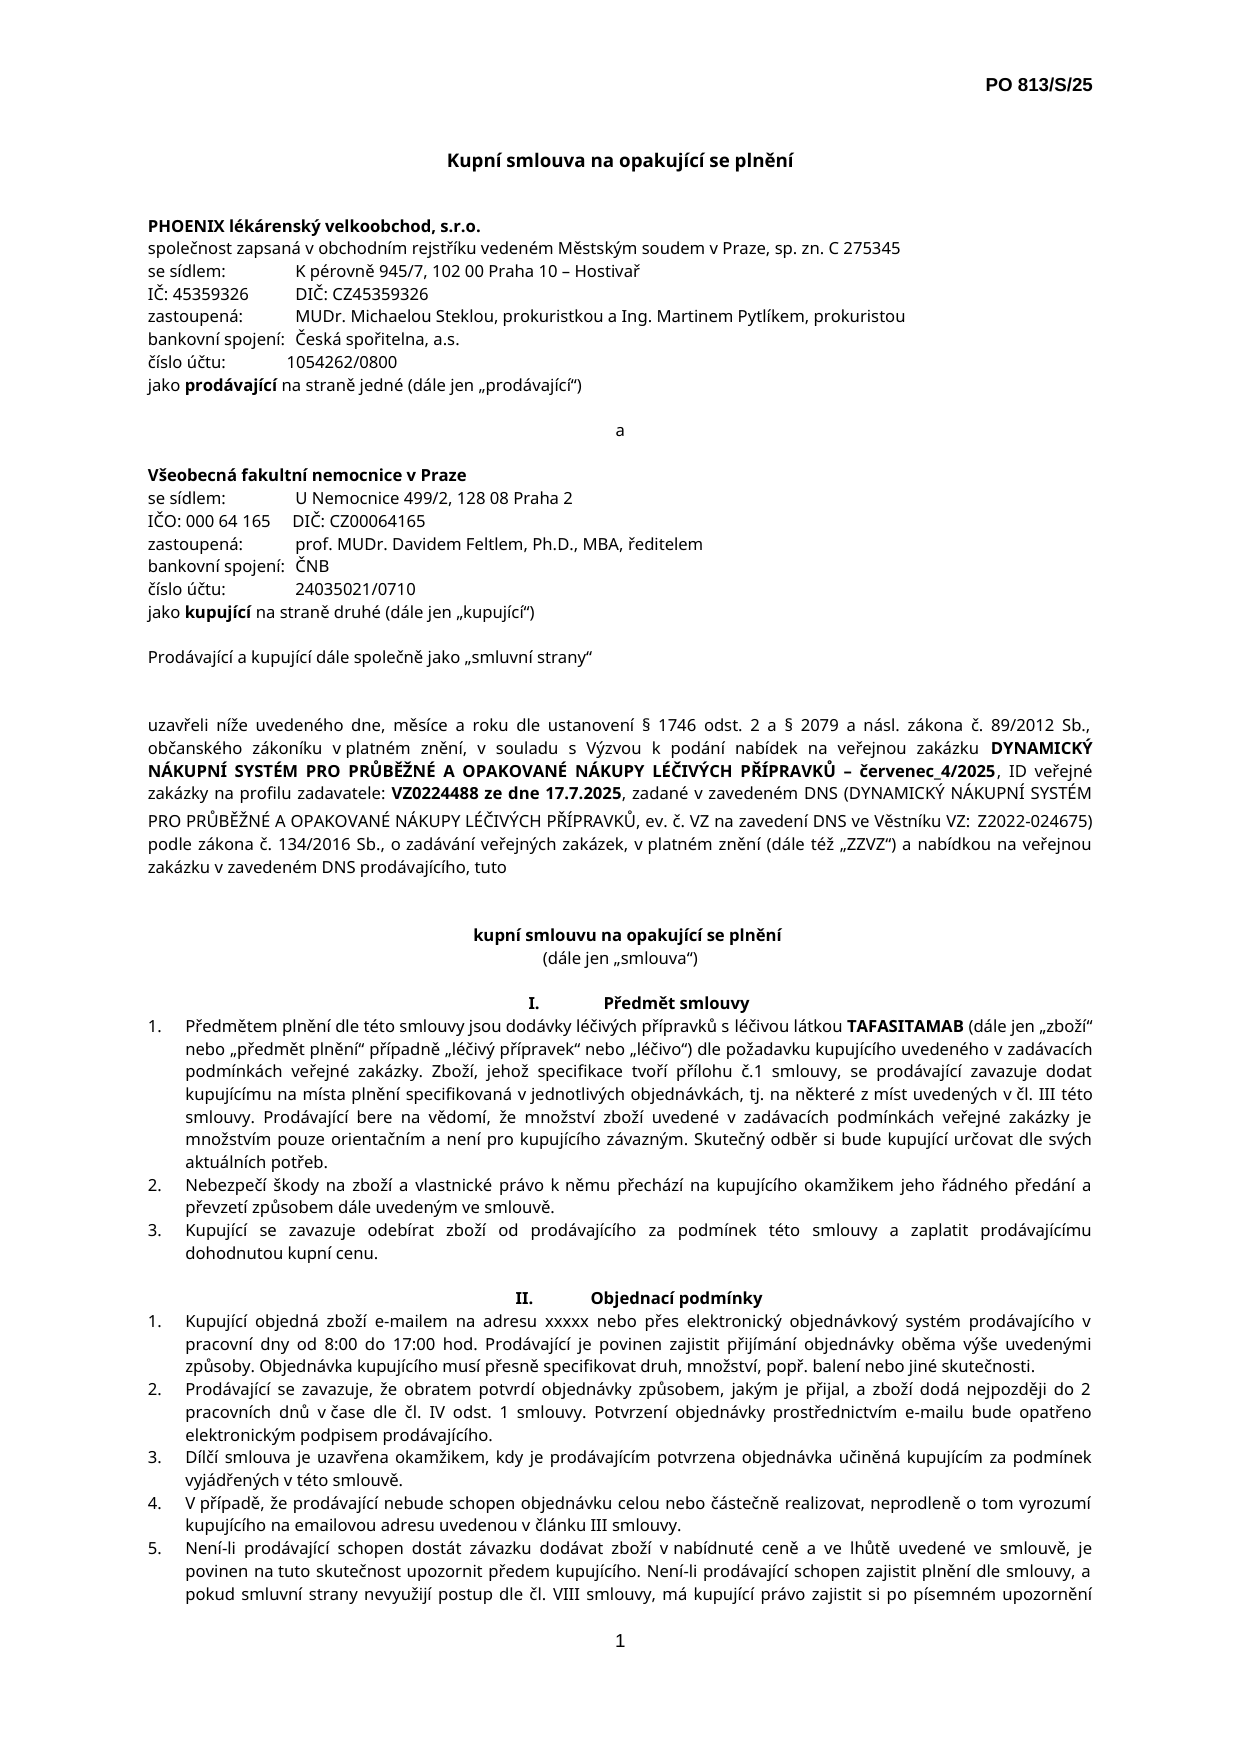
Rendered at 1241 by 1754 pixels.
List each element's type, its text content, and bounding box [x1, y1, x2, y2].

text Kupní smlouva na opakující se plnění [148, 148, 1093, 173]
list Dílčí smlouva je uzavřena okamžikem, kdy je prodávajícím potvrzena objednávka učiněná kupujícím za podmínek vyjádřených v této smlouvě. [148, 1446, 1093, 1491]
list V případě, že prodávající nebude schopen objednávku celou nebo částečně realizovat, neprodleně o tom vyrozumí kupujícího na emailovou adresu uvedenou v článku III smlouvy. [148, 1491, 1093, 1537]
text PHOENIX lékárenský velkoobchod, s.r.o. [148, 214, 1093, 237]
list Prodávající se zavazuje, že obratem potvrdí objednávky způsobem, jakým je přijal, a zboží dodá nejpozději do 2 pracovních dnů v čase dle čl. IV odst. 1 smlouvy. Potvrzení objednávky prostřednictvím e-mailu bude opatřeno elektronickým podpisem prodávajícího. [148, 1378, 1093, 1446]
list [148, 1537, 1093, 1605]
list Kupující se zavazuje odebírat zboží od prodávajícího za podmínek této smlouvy a zaplatit prodávajícímu dohodnutou kupní cenu. [148, 1219, 1093, 1264]
text Všeobecná fakultní nemocnice v Praze [148, 464, 1093, 487]
text Prodávající a kupující dále společně jako „smluvní strany“ [148, 646, 1093, 668]
text a [148, 419, 1093, 441]
list Objednací podmínky [185, 1287, 1093, 1309]
list Předmět smlouvy [185, 992, 1093, 1014]
text zastoupená: prof. MUDr. Davidem Feltlem, Ph.D., MBA, ředitelem [148, 532, 1093, 555]
text uzavřeli níže uvedeného dne, měsíce a roku dle ustanovení § 1746 odst. 2 a § 2079 a násl. zákona č. 89/2012 Sb., občanského zákoníku v platném znění, v souladu s Výzvou k podání nabídek na veřejnou zakázku DYNAMICKÝ NÁKUPNÍ SYSTÉM PRO PRŮBĚŽNÉ A OPAKOVANÉ NÁKUPY LÉČIVÝCH PŘÍPRAVKŮ – červenec_4/2025, ID veřejné zakázky na profilu zadavatele: VZ0224488 ze dne 17.7.2025, zadané v zavedeném DNS (DYNAMICKÝ NÁKUPNÍ SYSTÉM PRO PRŮBĚŽNÉ A OPAKOVANÉ NÁKUPY LÉČIVÝCH PŘÍPRAVKŮ, ev. č. VZ na zavedení DNS ve Věstníku VZ: Z2022-024675) podle zákona č. 134/2016 Sb., o zadávání veřejných zakázek, v platném znění (dále též „ZZVZ“) a nabídkou na veřejnou zakázku v zavedeném DNS prodávajícího, tuto [148, 714, 1093, 878]
text číslo účtu: 1054262/0800 [148, 351, 1093, 373]
text bankovní spojení: ČNB [148, 555, 1093, 578]
text jako kupující na straně druhé (dále jen „kupující“) [148, 600, 1093, 623]
text společnost zapsaná v obchodním rejstříku vedeném Městským soudem v Praze, sp. zn. C 275345 [148, 237, 1093, 260]
text IČO: 000 64 165 DIČ: CZ00064165 [148, 509, 1093, 532]
text IČ: 45359326 DIČ: CZ45359326 [148, 282, 1093, 305]
text se sídlem: K pérovně 945/7, 102 00 Praha 10 – Hostivař [148, 260, 1093, 282]
list Kupující objedná zboží e-mailem na adresu xxxxx nebo přes elektronický objednávkový systém prodávajícího v pracovní dny od 8:00 do 17:00 hod. Prodávající je povinen zajistit přijímání objednávky oběma výše uvedenými způsoby. Objednávka kupujícího musí přesně specifikovat druh, množství, popř. balení nebo jiné skutečnosti. [148, 1309, 1093, 1378]
text zastoupená: MUDr. Michaelou Steklou, prokuristkou a Ing. Martinem Pytlíkem, prokuristou [148, 305, 1093, 328]
text (dále jen „smlouva“) [148, 946, 1093, 969]
text číslo účtu: 24035021/0710 [148, 578, 1093, 600]
text jako prodávající na straně jedné (dále jen „prodávající“) [148, 373, 1093, 396]
text se sídlem: U Nemocnice 499/2, 128 08 Praha 2 [148, 487, 1093, 509]
text bankovní spojení: Česká spořitelna, a.s. [148, 328, 1093, 351]
list Předmětem plnění dle této smlouvy jsou dodávky léčivých přípravků s léčivou látkou TAFASITAMAB (dále jen „zboží“ nebo „předmět plnění“ případně „léčivý přípravek“ nebo „léčivo“) dle požadavku kupujícího uvedeného v zadávacích podmínkách veřejné zakázky. Zboží, jehož specifikace tvoří přílohu č.1 smlouvy, se prodávající zavazuje dodat kupujícímu na místa plnění specifikovaná v jednotlivých objednávkách, tj. na některé z míst uvedených v čl. III této smlouvy. Prodávající bere na vědomí, že množství zboží uvedené v zadávacích podmínkách veřejné zakázky je množstvím pouze orientačním a není pro kupujícího závazným. Skutečný odběr si bude kupující určovat dle svých aktuálních potřeb. [148, 1014, 1093, 1173]
text kupní smlouvu na opakující se plnění [443, 923, 1093, 946]
list Nebezpečí škody na zboží a vlastnické právo k němu přechází na kupujícího okamžikem jeho řádného předání a převzetí způsobem dále uvedeným ve smlouvě. [148, 1173, 1093, 1219]
